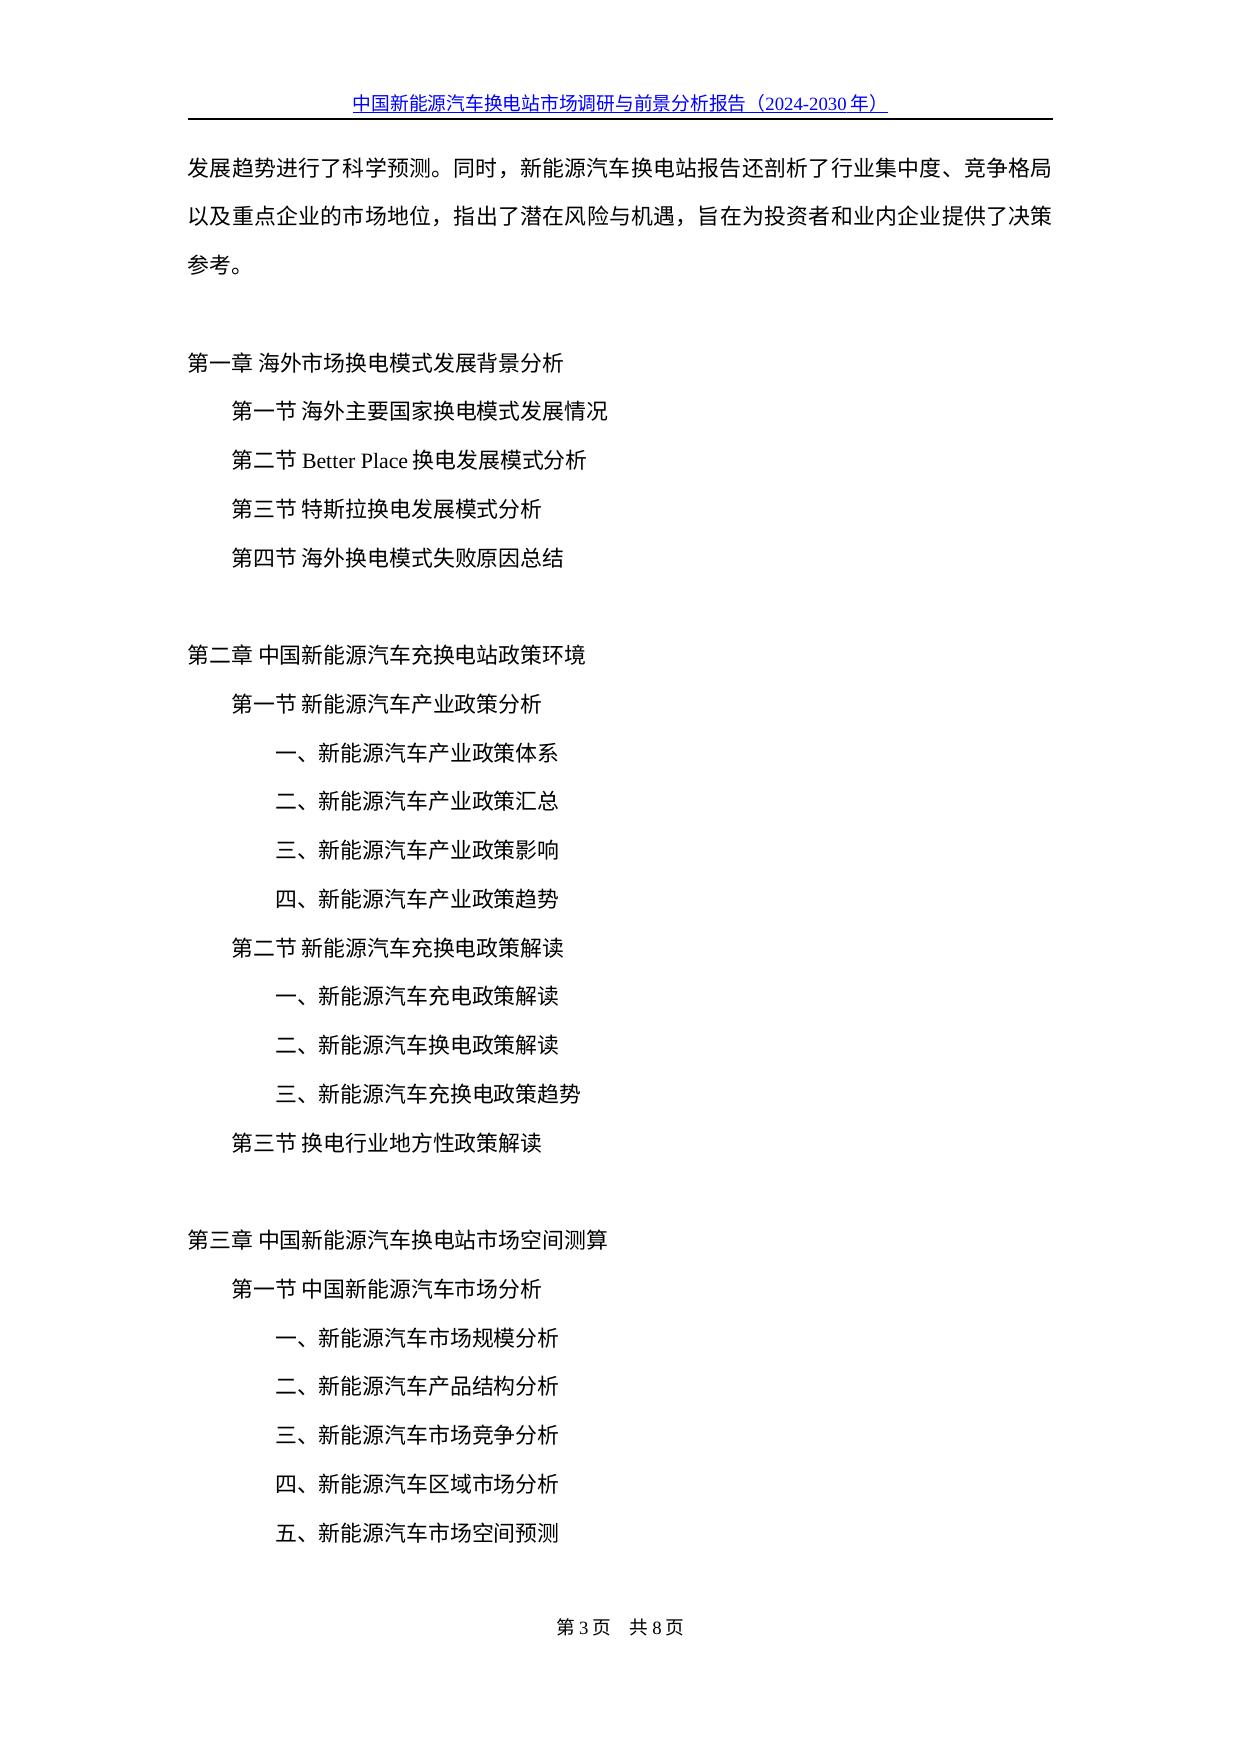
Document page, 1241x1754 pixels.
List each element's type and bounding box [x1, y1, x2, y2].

text [187, 150, 1053, 1548]
